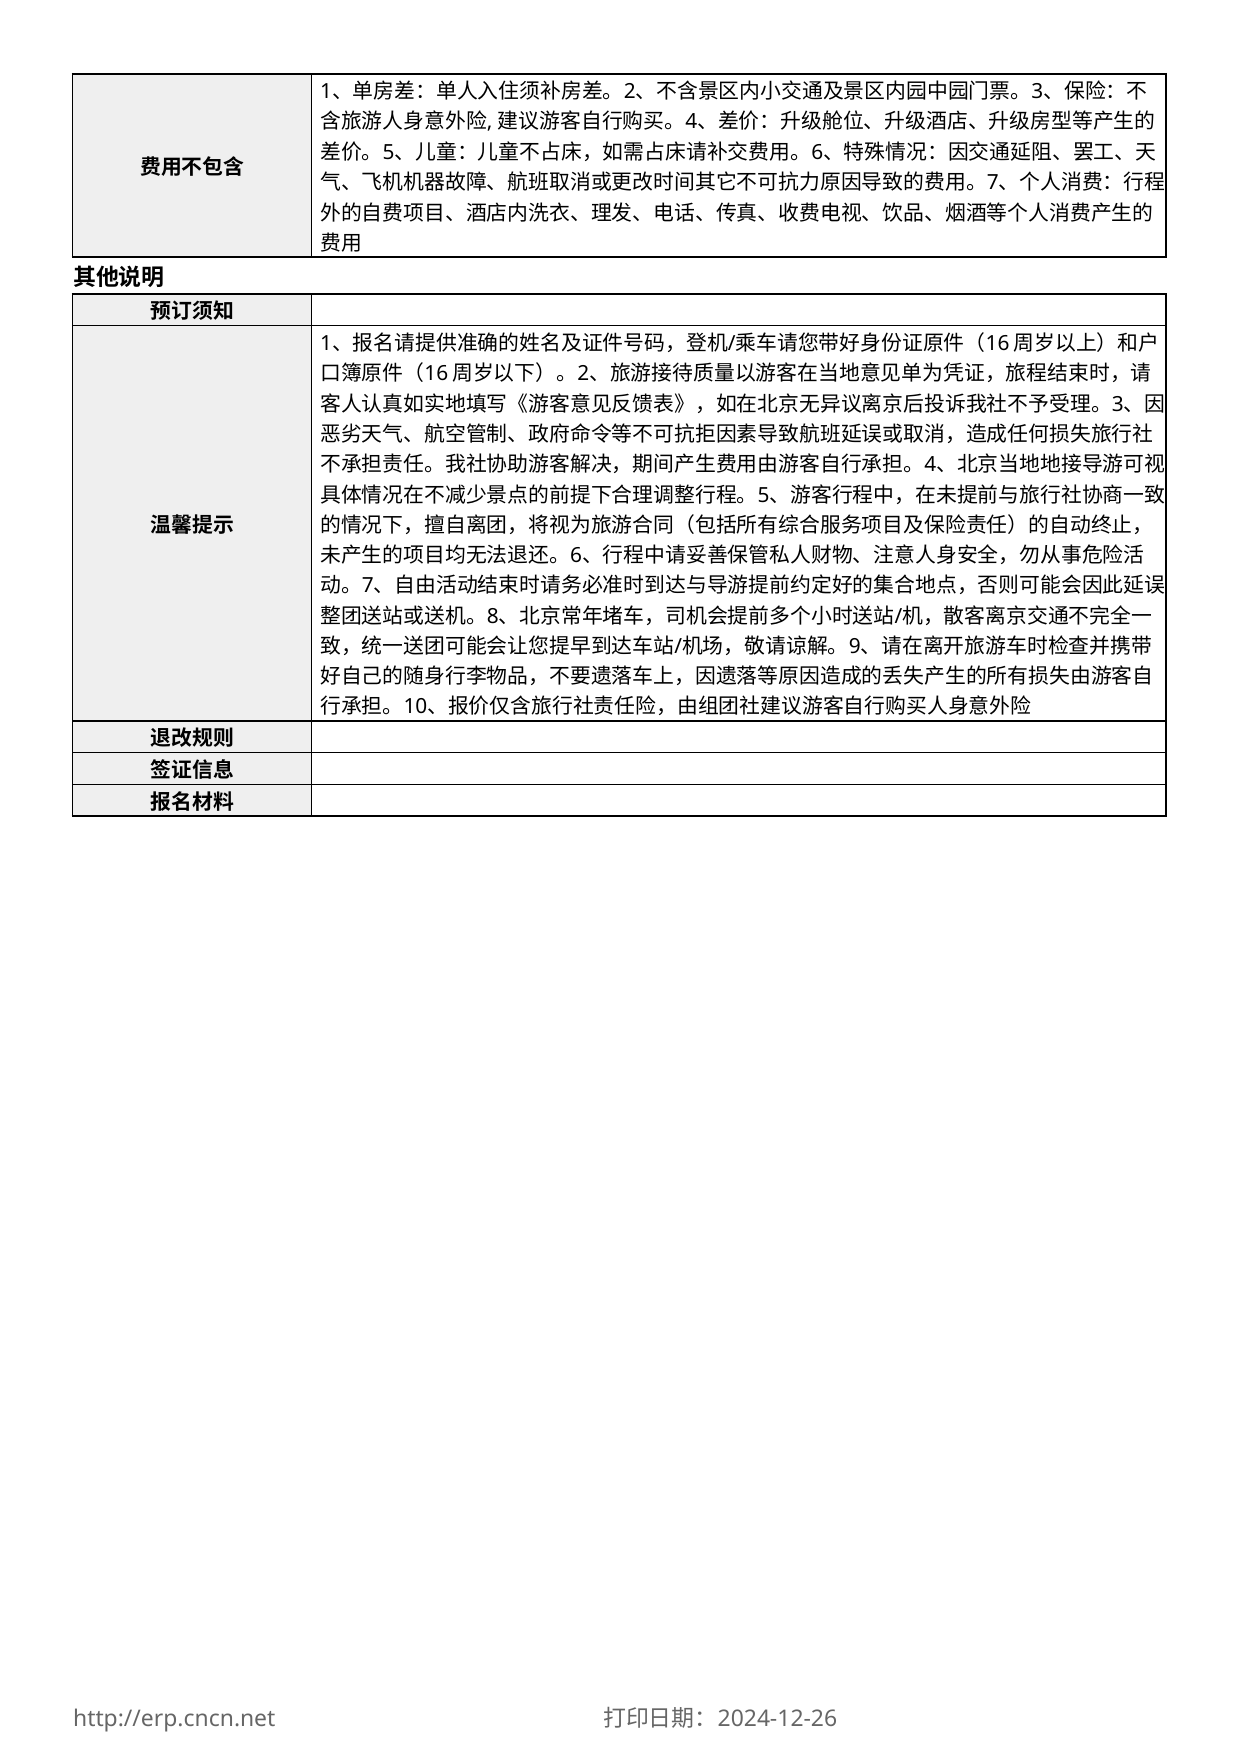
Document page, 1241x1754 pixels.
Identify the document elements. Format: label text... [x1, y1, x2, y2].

table_cell 温馨提示 [73, 326, 311, 720]
table_cell 费用不包含 [73, 75, 311, 256]
table_cell 报名材料 [73, 785, 311, 815]
table_cell [312, 722, 1165, 752]
table_cell 退改规则 [73, 722, 311, 752]
table_cell 1、单房差：单人入住须补房差。 [312, 75, 1165, 256]
table_cell [312, 753, 1165, 784]
table_cell [312, 785, 1165, 815]
table_header [312, 295, 1165, 325]
table_cell 1、报名请提供准确的姓名及证件号码，登机/乘车请您带好身份证原件（16周岁以上）和户口簿原件（16周岁以下）。 [312, 326, 1165, 720]
text 其他说明 [73, 259, 1167, 292]
table_cell 签证信息 [73, 753, 311, 784]
table_header 预订须知 [73, 295, 311, 325]
